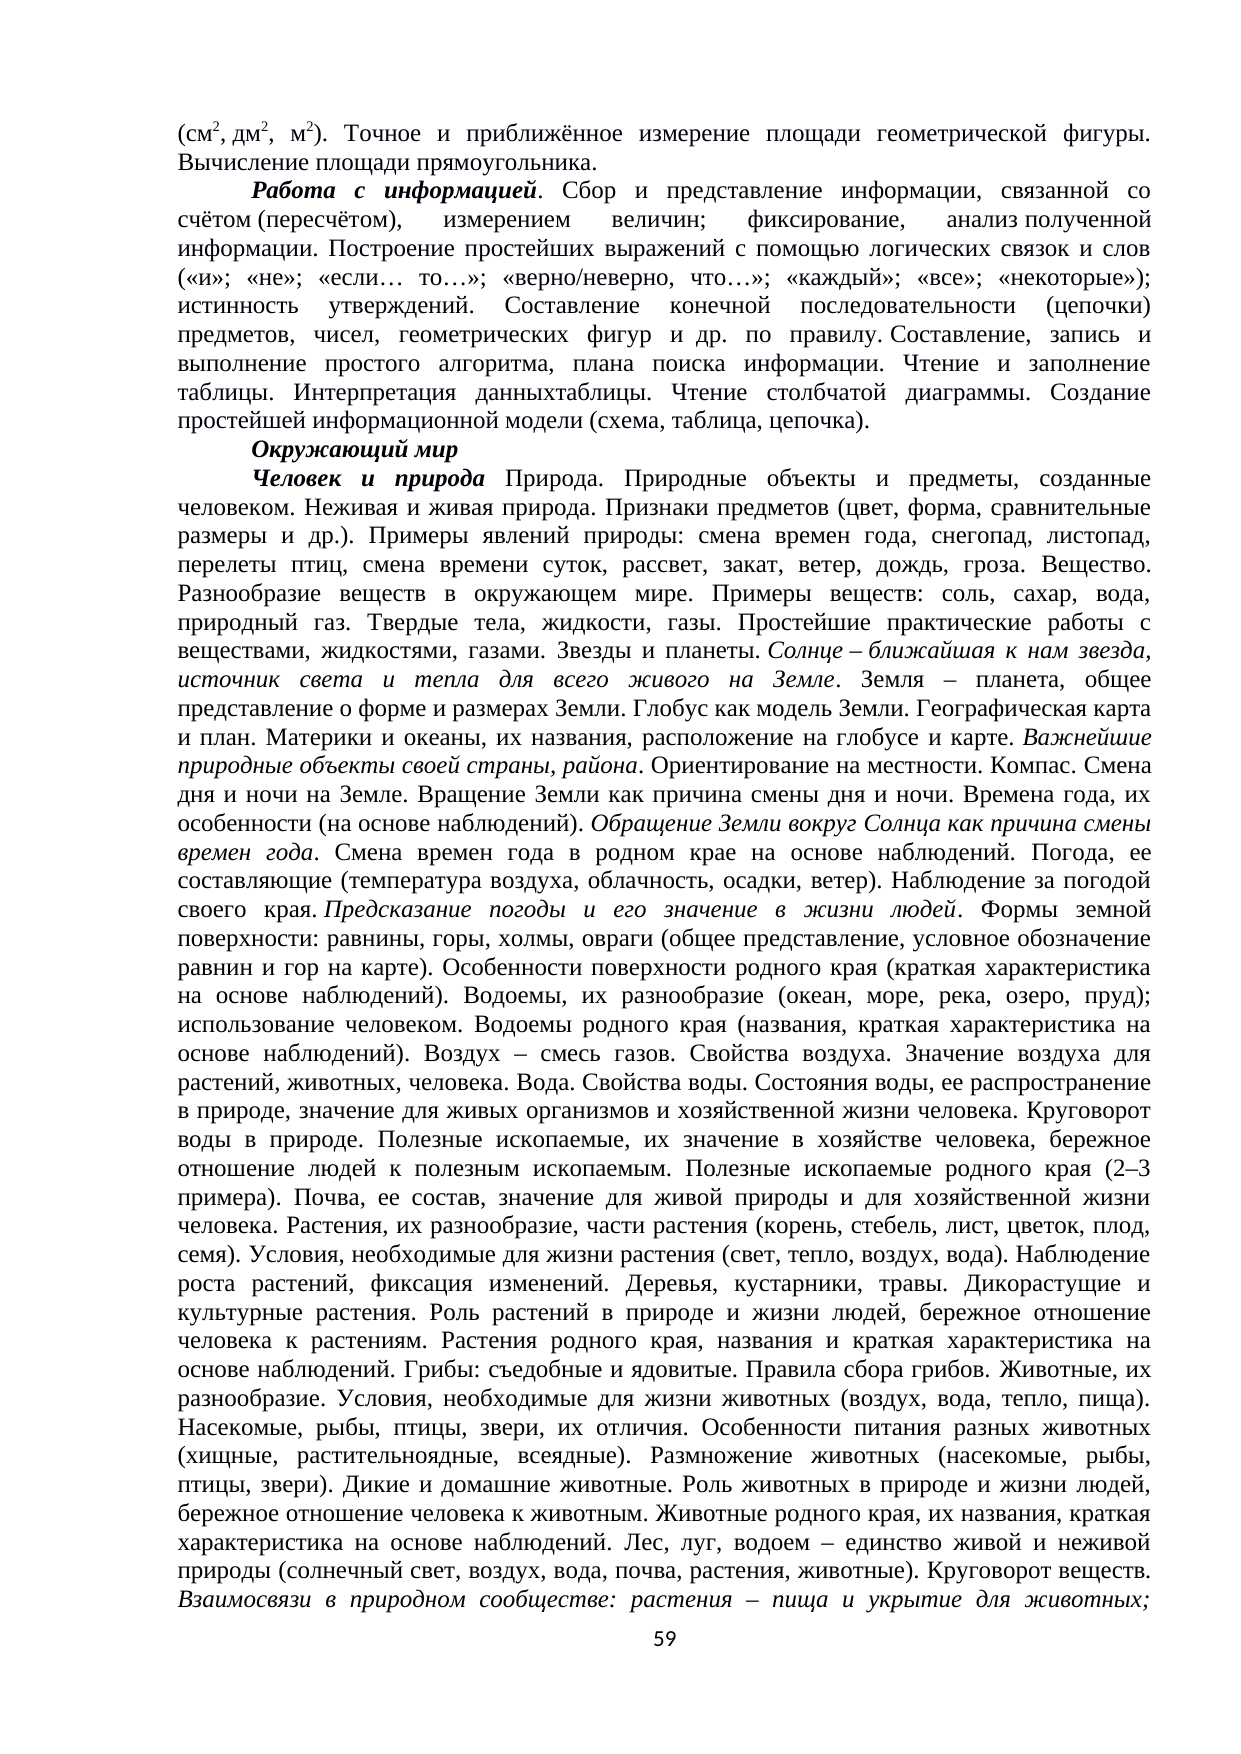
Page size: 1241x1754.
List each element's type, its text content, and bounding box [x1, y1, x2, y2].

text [177, 118, 1152, 176]
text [177, 463, 1152, 1613]
text Окружающий мир [177, 434, 1152, 463]
text Работа с информацией. Сбор и представление информации, связанной со счётом (пересчётом), измерением величин; фиксирование, анализ полученной информации. Построение простейших выражений с помощью логических связок и слов («и»; «не»; «если… то…»; «верно/неверно, что…»; «каждый»; «все»; «некоторые»); истинность утверждений. Составление конечной последовательности (цепочки) предметов, чисел, геометрических фигур и др. по правилу. Составление, запись и выполнение простого алгоритма, плана поиска информации. Чтение и заполнение таблицы. Интерпретация данныхтаблицы. Чтение столбчатой диаграммы. Создание простейшей информационной модели (схема, таблица, цепочка). [177, 176, 1152, 434]
